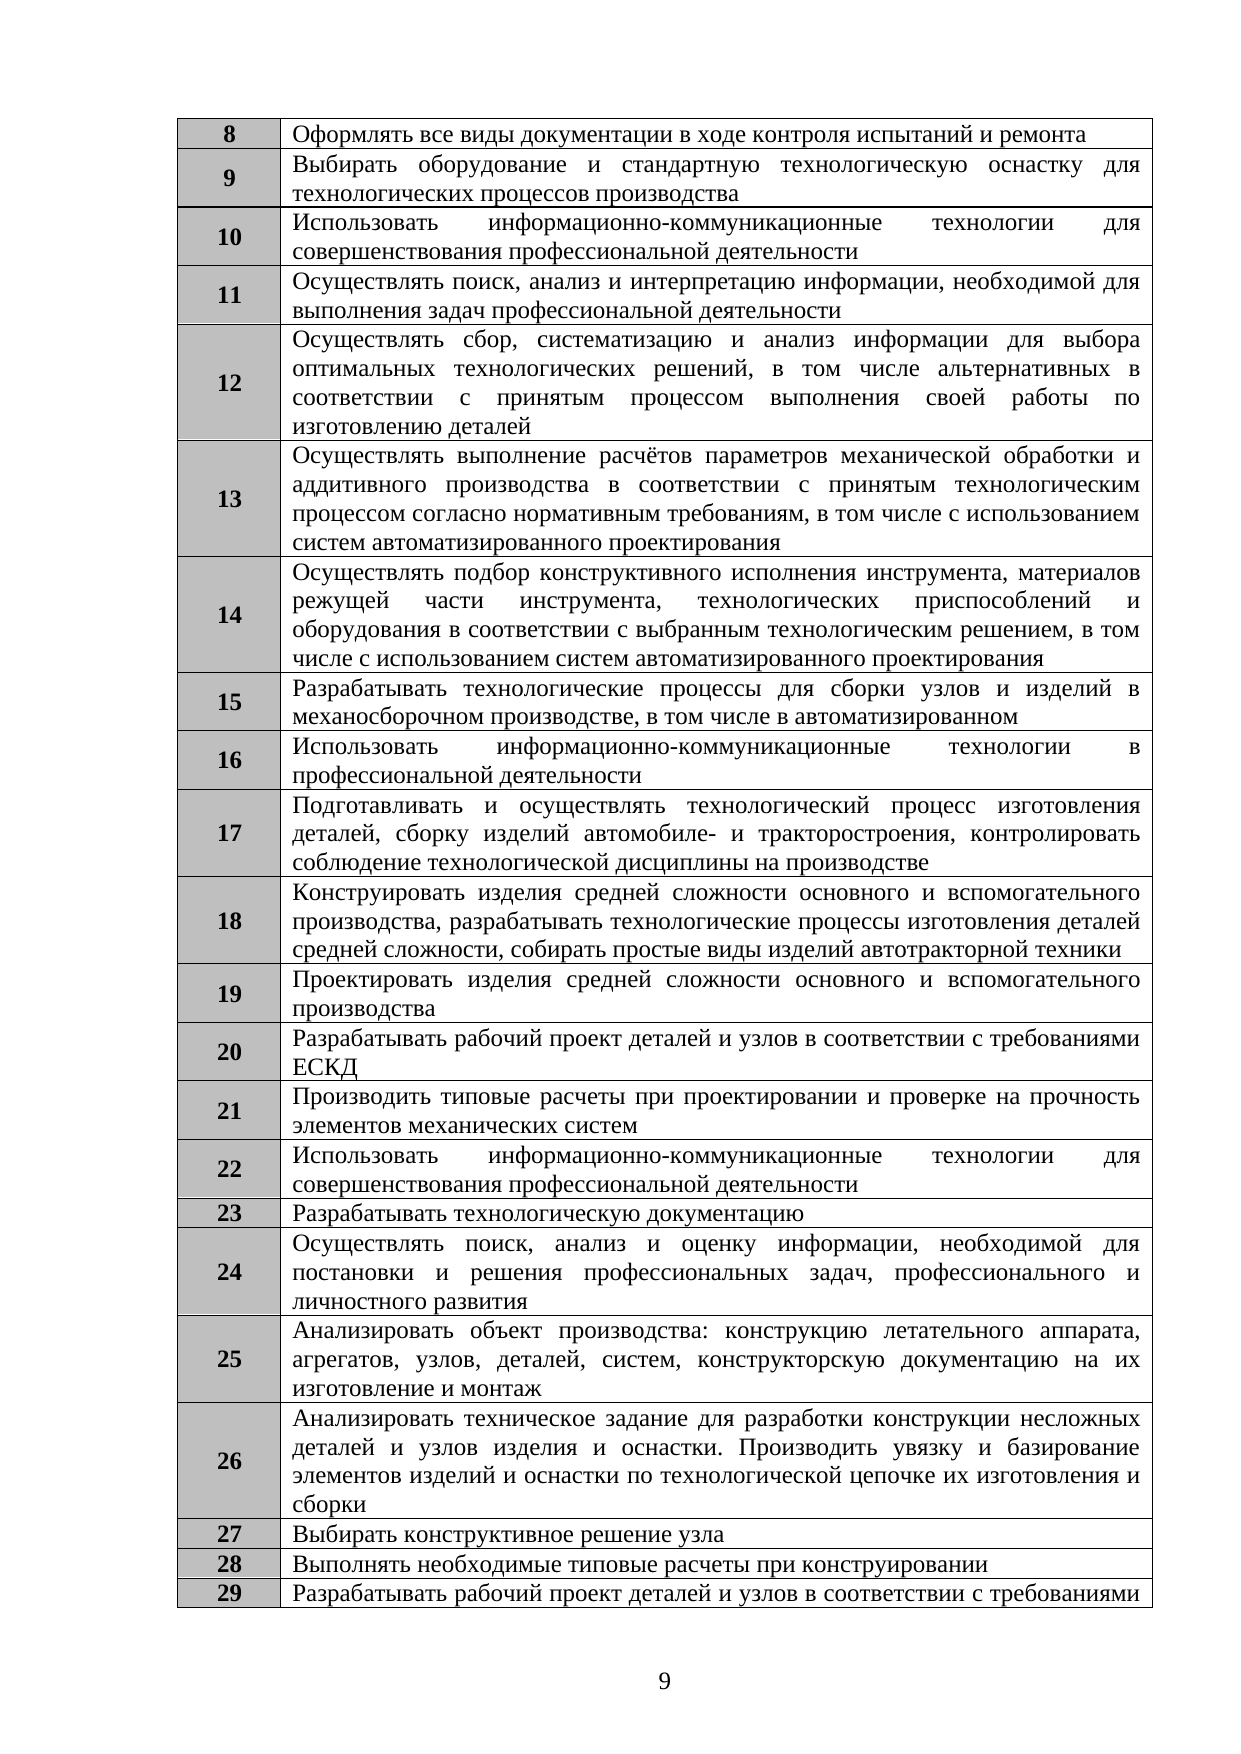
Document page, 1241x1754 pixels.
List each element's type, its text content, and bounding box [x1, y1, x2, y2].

table_cell Конструировать изделия средней сложности основного и вспомогательного производства, разрабатывать технологические процессы изготовления деталей средней сложности, собирать простые виды изделий автотракторной техники [281, 877, 1152, 963]
table_cell Оформлять все виды документации в ходе контроля испытаний и ремонта [281, 119, 1152, 148]
table_cell Разрабатывать технологическую документацию [281, 1199, 1152, 1227]
table_cell Выбирать конструктивное решение узла [281, 1519, 1152, 1548]
table_cell 20 [178, 1023, 280, 1080]
table_cell 16 [178, 731, 280, 789]
table_cell Выбирать оборудование и стандартную технологическую оснастку для технологических процессов производства [281, 149, 1152, 206]
table_cell 12 [178, 325, 280, 439]
table_cell Осуществлять поиск, анализ и оценку информации, необходимой для постановки и решения профессиональных задач, профессионального и личностного развития [281, 1228, 1152, 1314]
table_cell 22 [178, 1140, 280, 1197]
table_cell Использовать информационно-коммуникационные технологии в профессиональной деятельности [281, 731, 1152, 789]
table_cell Разрабатывать технологические процессы для сборки узлов и изделий в механосборочном производстве, в том числе в автоматизированном [281, 673, 1152, 730]
table_cell 14 [178, 557, 280, 672]
table_cell Проектировать изделия средней сложности основного и вспомогательного производства [281, 964, 1152, 1022]
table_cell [281, 1579, 1152, 1607]
table_cell 21 [178, 1081, 280, 1139]
table_cell Анализировать объект производства: конструкцию летательного аппарата, агрегатов, узлов, деталей, систем, конструкторскую документацию на их изготовление и монтаж [281, 1316, 1152, 1402]
table_cell 13 [178, 441, 280, 556]
table_cell Разрабатывать рабочий проект деталей и узлов в соответствии с требованиями ЕСКД [281, 1023, 1152, 1080]
table_cell Осуществлять подбор конструктивного исполнения инструмента, материалов режущей части инструмента, технологических приспособлений и оборудования в соответствии с выбранным технологическим решением, в том числе с использованием систем автоматизированного проектирования [281, 557, 1152, 672]
table_cell 10 [178, 208, 280, 265]
table_cell 9 [178, 149, 280, 206]
table_cell Подготавливать и осуществлять технологический процесс изготовления деталей, сборку изделий автомобиле- и тракторостроения, контролировать соблюдение технологической дисциплины на производстве [281, 790, 1152, 876]
table_cell Осуществлять сбор, систематизацию и анализ информации для выбора оптимальных технологических решений, в том числе альтернативных в соответствии с принятым процессом выполнения своей работы по изготовлению деталей [281, 325, 1152, 439]
table_cell Выполнять необходимые типовые расчеты при конструировании [281, 1549, 1152, 1577]
table_cell 28 [178, 1549, 280, 1577]
table_cell 18 [178, 877, 280, 963]
table_cell Использовать информационно-коммуникационные технологии для совершенствования профессиональной деятельности [281, 208, 1152, 265]
table_cell 8 [178, 119, 280, 148]
table_cell 23 [178, 1199, 280, 1227]
table_cell 11 [178, 266, 280, 323]
table_cell 15 [178, 673, 280, 730]
table_cell 25 [178, 1316, 280, 1402]
table_cell Осуществлять поиск, анализ и интерпретацию информации, необходимой для выполнения задач профессиональной деятельности [281, 266, 1152, 323]
table_cell Производить типовые расчеты при проектировании и проверке на прочность элементов механических систем [281, 1081, 1152, 1139]
table_cell 26 [178, 1403, 280, 1518]
table_cell 19 [178, 964, 280, 1022]
table_cell 27 [178, 1519, 280, 1548]
table_cell Анализировать техническое задание для разработки конструкции несложных деталей и узлов изделия и оснастки. Производить увязку и базирование элементов изделий и оснастки по технологической цепочке их изготовления и сборки [281, 1403, 1152, 1518]
table_cell 29 [178, 1579, 280, 1607]
table_cell Использовать информационно-коммуникационные технологии для совершенствования профессиональной деятельности [281, 1140, 1152, 1197]
table_cell 24 [178, 1228, 280, 1314]
table_cell Осуществлять выполнение расчётов параметров механической обработки и аддитивного производства в соответствии с принятым технологическим процессом согласно нормативным требованиям, в том числе с использованием систем автоматизированного проектирования [281, 441, 1152, 556]
table_cell 17 [178, 790, 280, 876]
